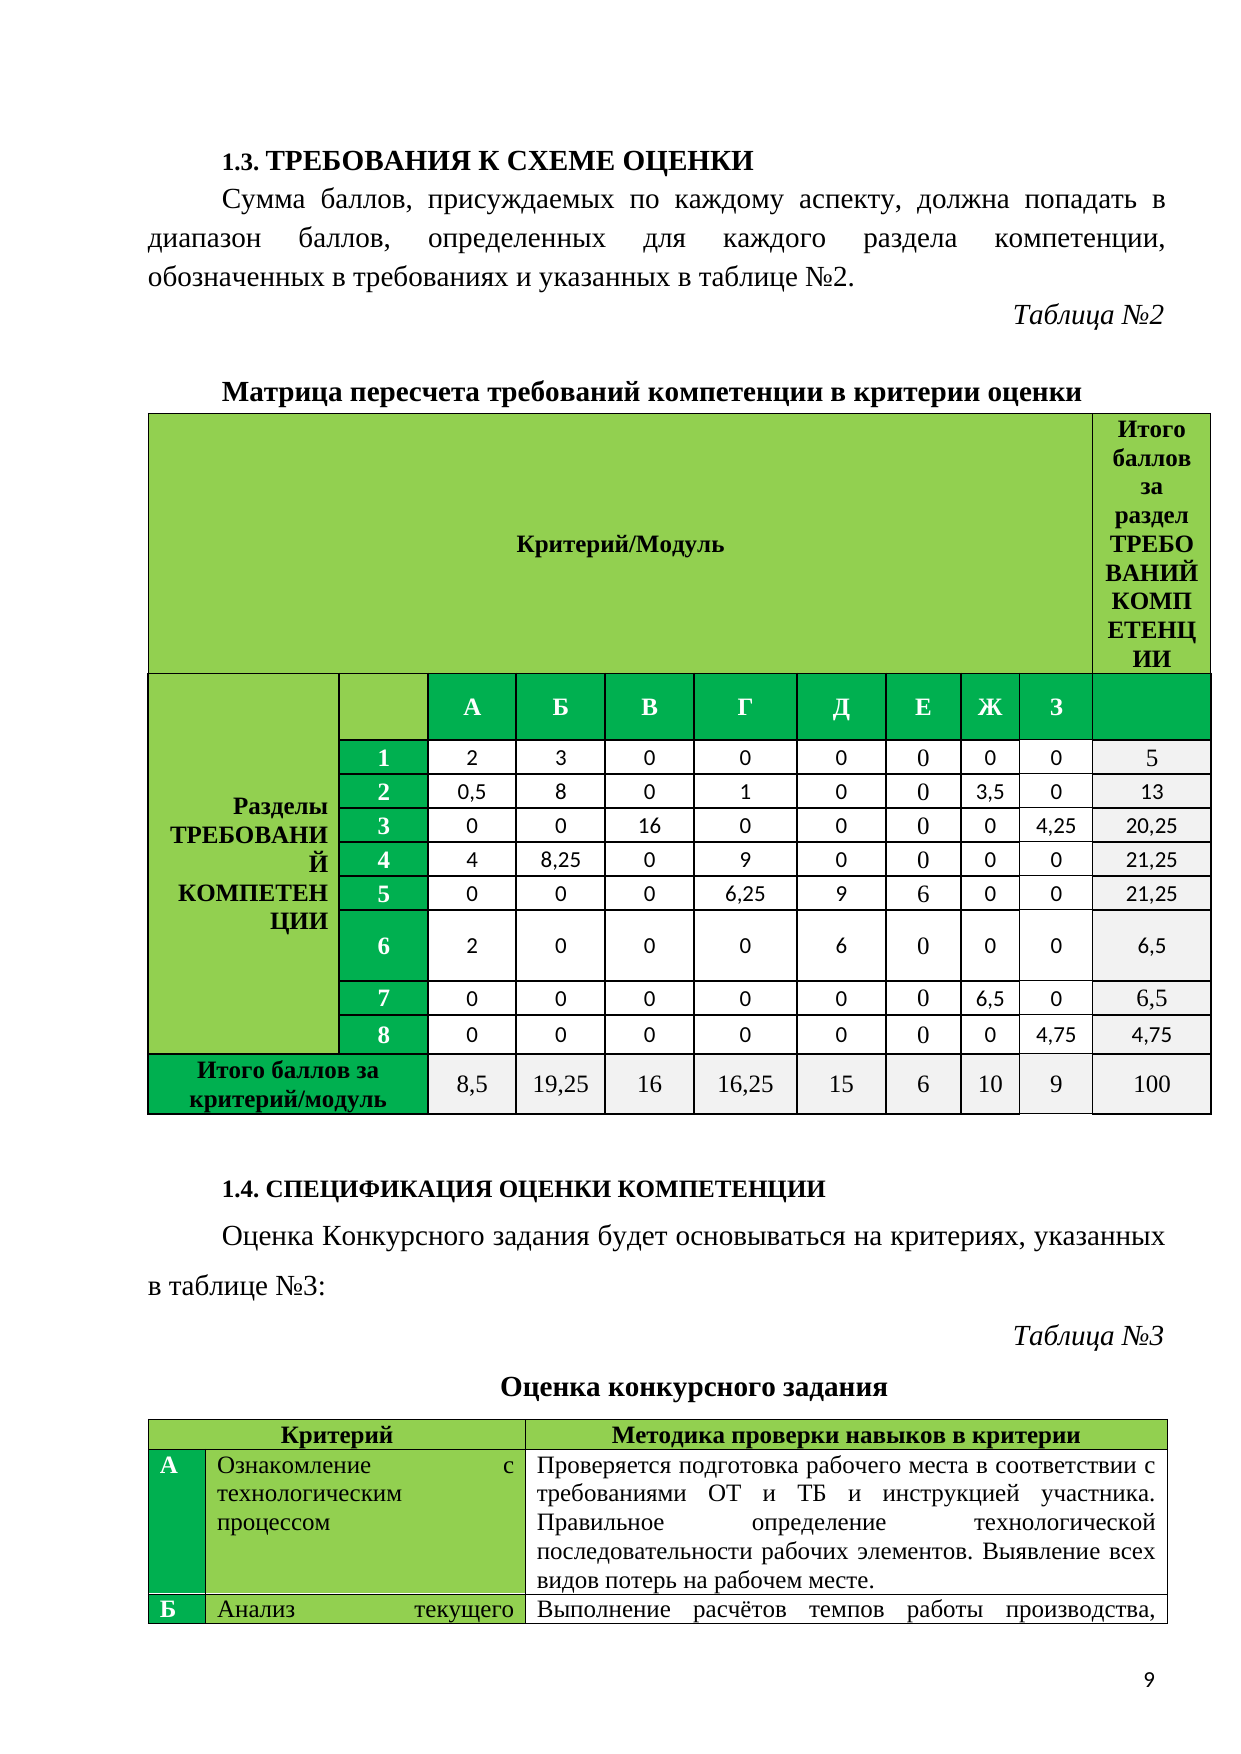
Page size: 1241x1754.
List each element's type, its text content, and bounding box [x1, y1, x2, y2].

table_cell 4 [429, 843, 515, 875]
table_cell 6 [887, 877, 960, 909]
table_cell 2 [429, 911, 515, 980]
table_cell 6,5 [1093, 911, 1210, 980]
table_cell 0 [1020, 740, 1092, 773]
table_cell Итого баллов за критерий/модуль [149, 1055, 427, 1113]
table_cell 10 [962, 1055, 1019, 1113]
table_cell 15 [798, 1055, 885, 1113]
table_cell 6,5 [962, 982, 1019, 1014]
table_cell 16 [606, 1055, 693, 1113]
table_cell 0 [1020, 910, 1092, 980]
table_cell 0 [887, 775, 960, 807]
table_cell 0 [962, 741, 1019, 773]
table_cell 2 [340, 775, 427, 807]
table_cell 0 [962, 843, 1019, 875]
text Оценка конкурсного задания [148, 1369, 1167, 1402]
table_cell 0 [962, 1016, 1019, 1053]
table_cell 1 [695, 775, 796, 807]
table_cell Г [695, 674, 796, 739]
table_cell 0 [606, 911, 693, 980]
table_cell Разделы ТРЕБОВАНИЙ КОМПЕТЕНЦИИ [149, 674, 338, 1053]
table_cell 0 [1020, 981, 1092, 1014]
table_cell 5 [1093, 741, 1210, 773]
table_cell 0 [606, 843, 693, 875]
table_cell 4,25 [1020, 808, 1092, 841]
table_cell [526, 1595, 1167, 1623]
table_cell 8 [517, 775, 604, 807]
text Таблица №3 [148, 1318, 1167, 1352]
table_cell [1093, 674, 1210, 739]
table_cell 100 [1093, 1055, 1210, 1113]
table_cell 6 [340, 911, 427, 980]
table_cell 4,75 [1020, 1015, 1092, 1053]
table_cell 9 [1020, 1054, 1092, 1113]
table_cell 13 [1093, 775, 1210, 807]
table_cell Б [517, 674, 604, 739]
table_cell 20,25 [1093, 809, 1210, 841]
subtitle 1.3. ТРЕБОВАНИЯ К СХЕМЕ ОЦЕНКИ [148, 143, 1167, 177]
table_cell Проверяется подготовка рабочего места в соответствии с требованиями ОТ и ТБ и инструкцией участника. Правильное определение технологической последовательности рабочих элементов. Выявление всех видов потерь на рабочем месте. [526, 1450, 1167, 1593]
table_cell 0 [887, 741, 960, 773]
table_cell 0 [517, 1016, 604, 1053]
table_cell 3,5 [962, 775, 1019, 807]
table_cell A [429, 674, 515, 739]
table_cell 0 [429, 982, 515, 1014]
table_cell 3 [517, 741, 604, 773]
table_cell 8 [340, 1016, 427, 1053]
table_cell 0 [887, 911, 960, 980]
table_cell 0 [962, 809, 1019, 841]
table_cell 0 [695, 741, 796, 773]
table_cell 0 [798, 741, 885, 773]
table_cell 19,25 [517, 1055, 604, 1113]
table_cell 0 [606, 1016, 693, 1053]
table_cell 9 [695, 843, 796, 875]
table_cell 0 [606, 775, 693, 807]
table_cell 0 [606, 741, 693, 773]
table_cell 0 [1020, 774, 1092, 807]
table_cell 0 [798, 775, 885, 807]
table_cell 0 [429, 1016, 515, 1053]
table_cell 0,5 [429, 775, 515, 807]
table_cell 0 [606, 982, 693, 1014]
table_cell Е [887, 674, 960, 739]
text Оценка Конкурсного задания будет основываться на критериях, указанных в таблице №3: [148, 1218, 1167, 1302]
table_cell 0 [887, 982, 960, 1014]
table_cell Ж [962, 674, 1019, 739]
table_cell Д [798, 674, 885, 739]
table_cell 0 [695, 982, 796, 1014]
table_cell 0 [695, 1016, 796, 1053]
table_header Критерий/Модуль [149, 414, 1092, 673]
table_cell 5 [340, 877, 427, 909]
text Матрица пересчета требований компетенции в критерии оценки [148, 374, 1167, 408]
table_cell 0 [798, 1016, 885, 1053]
text 1.4. СПЕЦИФИКАЦИЯ ОЦЕНКИ КОМПЕТЕНЦИИ [148, 1174, 1167, 1203]
table_cell 0 [429, 809, 515, 841]
table_cell В [606, 674, 693, 739]
table_cell 0 [887, 843, 960, 875]
table_cell 3 [340, 809, 427, 841]
table_cell 0 [962, 877, 1019, 909]
table_cell [340, 674, 427, 739]
table_cell 0 [1020, 876, 1092, 909]
table_cell 0 [798, 843, 885, 875]
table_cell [206, 1595, 525, 1623]
table_cell 8,25 [517, 843, 604, 875]
table_cell 0 [606, 877, 693, 909]
table_cell 0 [962, 911, 1019, 980]
table_header Методика проверки навыков в критерии [526, 1420, 1167, 1449]
table_header Критерий [149, 1420, 525, 1449]
table_cell 2 [429, 741, 515, 773]
table_cell 0 [1020, 842, 1092, 875]
table_cell 21,25 [1093, 843, 1210, 875]
table_cell 0 [429, 877, 515, 909]
table_cell 0 [887, 1016, 960, 1053]
table_cell 0 [695, 911, 796, 980]
text Сумма баллов, присуждаемых по каждому аспекту, должна попадать в диапазон баллов, определенных для каждого раздела компетенции, обозначенных в требованиях и указанных в таблице №2. [148, 182, 1167, 292]
table_cell 0 [798, 809, 885, 841]
table_cell 6,5 [1093, 982, 1210, 1014]
table_cell 7 [340, 982, 427, 1014]
table_cell 1 [340, 741, 427, 773]
table_cell 0 [798, 982, 885, 1014]
table_cell 4,75 [1093, 1016, 1210, 1053]
table_cell 6 [887, 1055, 960, 1113]
table_cell 6 [798, 911, 885, 980]
table_cell 6,25 [695, 877, 796, 909]
table_cell А [149, 1450, 205, 1593]
table_cell 21,25 [1093, 877, 1210, 909]
table_cell 0 [887, 809, 960, 841]
table_cell 4 [340, 843, 427, 875]
table_cell 0 [517, 809, 604, 841]
table_cell 0 [695, 809, 796, 841]
text Таблица №2 [148, 297, 1167, 331]
table_cell Ознакомление с технологическим процессом [206, 1450, 525, 1593]
table_cell Б [149, 1595, 205, 1623]
table_cell 16 [606, 809, 693, 841]
table_cell 9 [798, 877, 885, 909]
table_cell 0 [517, 911, 604, 980]
table_header Итого баллов за раздел ТРЕБОВАНИЙ КОМПЕТЕНЦИИ [1093, 414, 1210, 673]
table_cell З [1020, 674, 1092, 739]
table_cell 0 [517, 982, 604, 1014]
table_cell 0 [517, 877, 604, 909]
table_cell 16,25 [695, 1055, 796, 1113]
table_cell 8,5 [429, 1055, 515, 1113]
